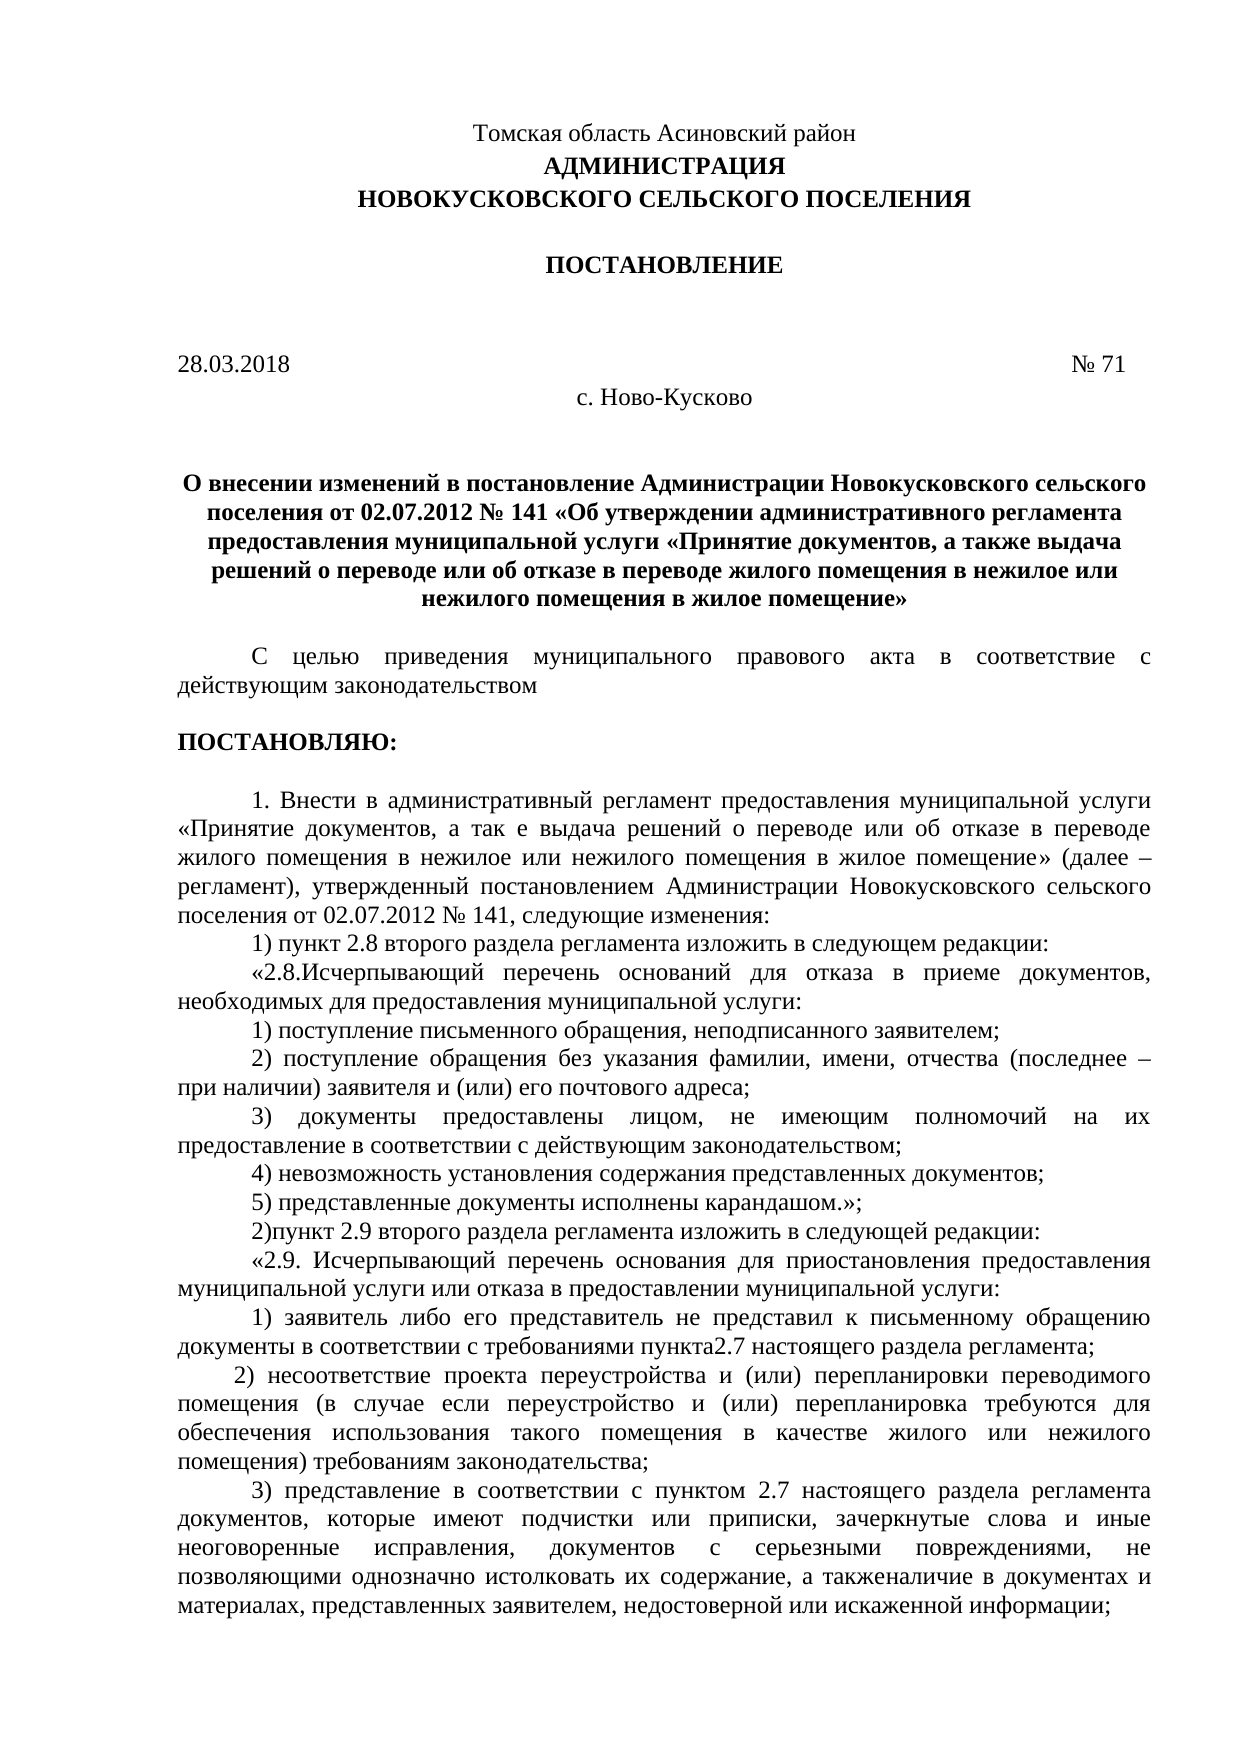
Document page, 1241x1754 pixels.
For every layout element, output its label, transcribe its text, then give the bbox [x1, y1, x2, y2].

text с. Ново-Кусково [177, 382, 1152, 411]
text С целью приведения муниципального правового акта в соответствие с действующим законодательством [177, 641, 1152, 698]
text «2.8.Исчерпывающий перечень оснований для отказа в приеме документов, необходимых для предоставления муниципальной услуги: [177, 957, 1152, 1015]
text Томская область Асиновский район [177, 118, 1152, 147]
text 2) поступление обращения без указания фамилии, имени, отчества (последнее – при наличии) заявителя и (или) его почтового адреса; [177, 1043, 1152, 1101]
text 1) заявитель либо его представитель не представил к письменному обращению документы в соответствии с требованиями пункта2.7 настоящего раздела регламента; [177, 1302, 1152, 1360]
text 1) поступление письменного обращения, неподписанного заявителем; [177, 1015, 1152, 1043]
text 5) представленные документы исполнены карандашом.»; [177, 1187, 1152, 1216]
text «2.9. Исчерпывающий перечень основания для приостановления предоставления муниципальной услуги или отказа в предоставлении муниципальной услуги: [177, 1245, 1152, 1302]
text 2) несоответствие проекта переустройства и (или) перепланировки переводимого помещения (в случае если переустройство и (или) перепланировка требуются для обеспечения использования такого помещения в качестве жилого или нежилого помещения) требованиям законодательства; [177, 1360, 1152, 1475]
text 3) представление в соответствии с пунктом 2.7 настоящего раздела регламента документов, которые имеют подчистки или приписки, зачеркнутые слова и иные неоговоренные исправления, документов с серьезными повреждениями, не позволяющими однозначно истолковать их содержание, а такженаличие в документах и материалах, представленных заявителем, недостоверной или искаженной информации; [177, 1475, 1152, 1618]
text 3) документы предоставлены лицом, не имеющим полномочий на их предоставление в соответствии с действующим законодательством; [177, 1101, 1152, 1158]
text 4) невозможность установления содержания представленных документов; [177, 1158, 1152, 1187]
text О внесении изменений в постановление Администрации Новокусковского сельского поселения от 02.07.2012 № 141 «Об утверждении административного регламента предоставления муниципальной услуги «Принятие документов, а также выдача решений о переводе или об отказе в переводе жилого помещения в нежилое или нежилого помещения в жилое помещение» [177, 468, 1152, 612]
text 2)пункт 2.9 второго раздела регламента изложить в следующей редакции: [177, 1216, 1152, 1245]
text 28.03.2018 № 71 [177, 349, 1152, 378]
text ПОСТАНОВЛЯЮ: [177, 727, 1152, 756]
text АДМИНИСТРАЦИЯ [177, 151, 1152, 180]
text 1) пункт 2.8 второго раздела регламента изложить в следующем редакции: [177, 928, 1152, 957]
text 1. Внести в административный регламент предоставления муниципальной услуги «Принятие документов, а так е выдача решений о переводе или об отказе в переводе жилого помещения в нежилое или нежилого помещения в жилое помещение» (далее – регламент), утвержденный постановлением Администрации Новокусковского сельского поселения от 02.07.2012 № 141, следующие изменения: [177, 785, 1152, 928]
text НОВОКУСКОВСКОГО СЕЛЬСКОГО ПОСЕЛЕНИЯ [177, 184, 1152, 213]
text ПОСТАНОВЛЕНИЕ [177, 250, 1152, 279]
